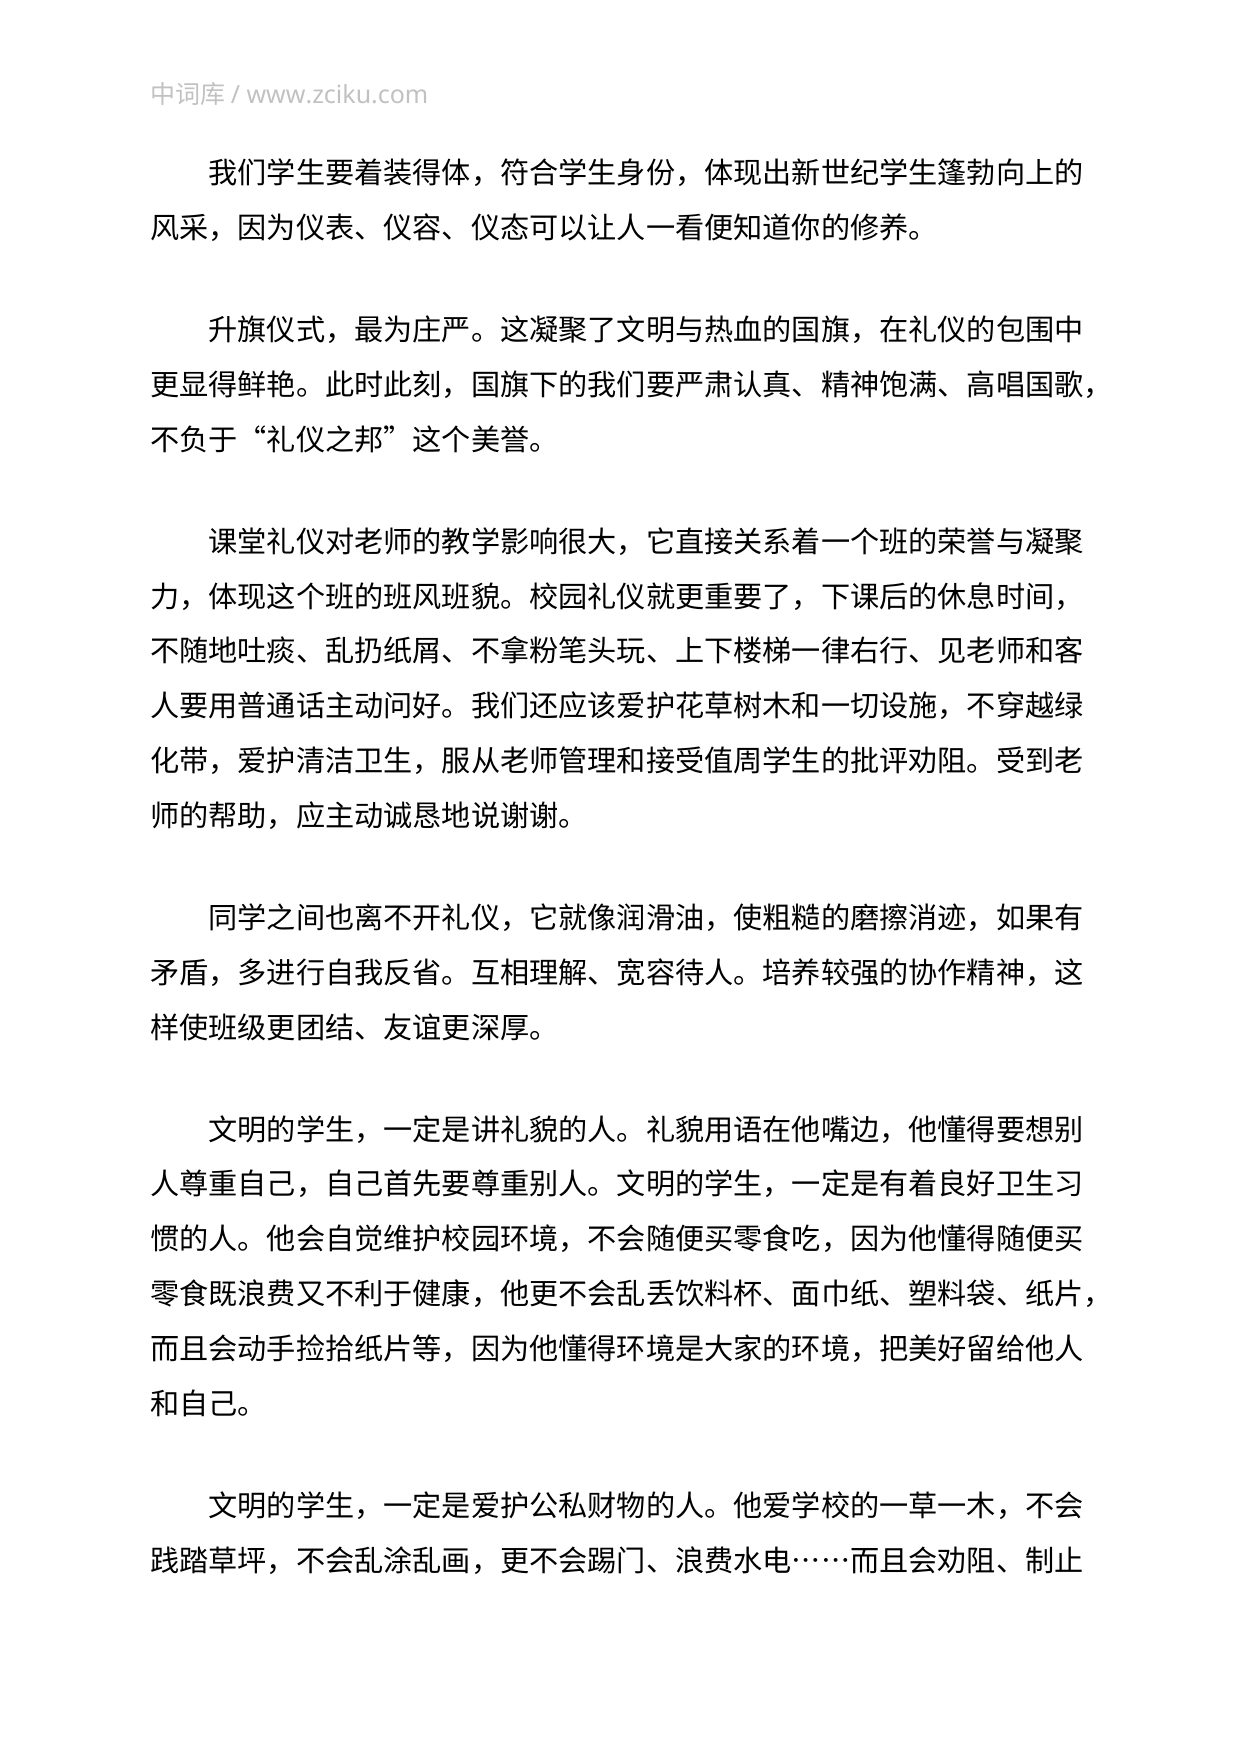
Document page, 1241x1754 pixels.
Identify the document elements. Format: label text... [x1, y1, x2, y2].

text 文明的学生，一定是讲礼貌的人。礼貌用语在他嘴边，他懂得要想别人尊重自己，自己首先要尊重别人。文明的学生，一定是有着良好卫生习惯的人。他会自觉维护校园环境，不会随便买零食吃，因为他懂得随便买零食既浪费又不利于健康，他更不会乱丢饮料杯、面巾纸、塑料袋、纸片，而且会动手捡拾纸片等，因为他懂得环境是大家的环境，把美好留给他人和自己。 [150, 1106, 1090, 1423]
text 课堂礼仪对老师的教学影响很大，它直接关系着一个班的荣誉与凝聚力，体现这个班的班风班貌。校园礼仪就更重要了，下课后的休息时间，不随地吐痰、乱扔纸屑、不拿粉笔头玩、上下楼梯一律右行、见老师和客人要用普通话主动问好。我们还应该爱护花草树木和一切设施，不穿越绿化带，爱护清洁卫生，服从老师管理和接受值周学生的批评劝阻。受到老师的帮助，应主动诚恳地说谢谢。 [150, 518, 1090, 835]
text 我们学生要着装得体，符合学生身份，体现出新世纪学生篷勃向上的风采，因为仪表、仪容、仪态可以让人一看便知道你的修养。 [150, 150, 1090, 247]
text 升旗仪式，最为庄严。这凝聚了文明与热血的国旗，在礼仪的包围中更显得鲜艳。此时此刻，国旗下的我们要严肃认真、精神饱满、高唱国歌，不负于“礼仪之邦”这个美誉。 [150, 307, 1090, 459]
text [150, 1482, 1090, 1579]
text 同学之间也离不开礼仪，它就像润滑油，使粗糙的磨擦消迹，如果有矛盾，多进行自我反省。互相理解、宽容待人。培养较强的协作精神，这样使班级更团结、友谊更深厚。 [150, 894, 1090, 1047]
